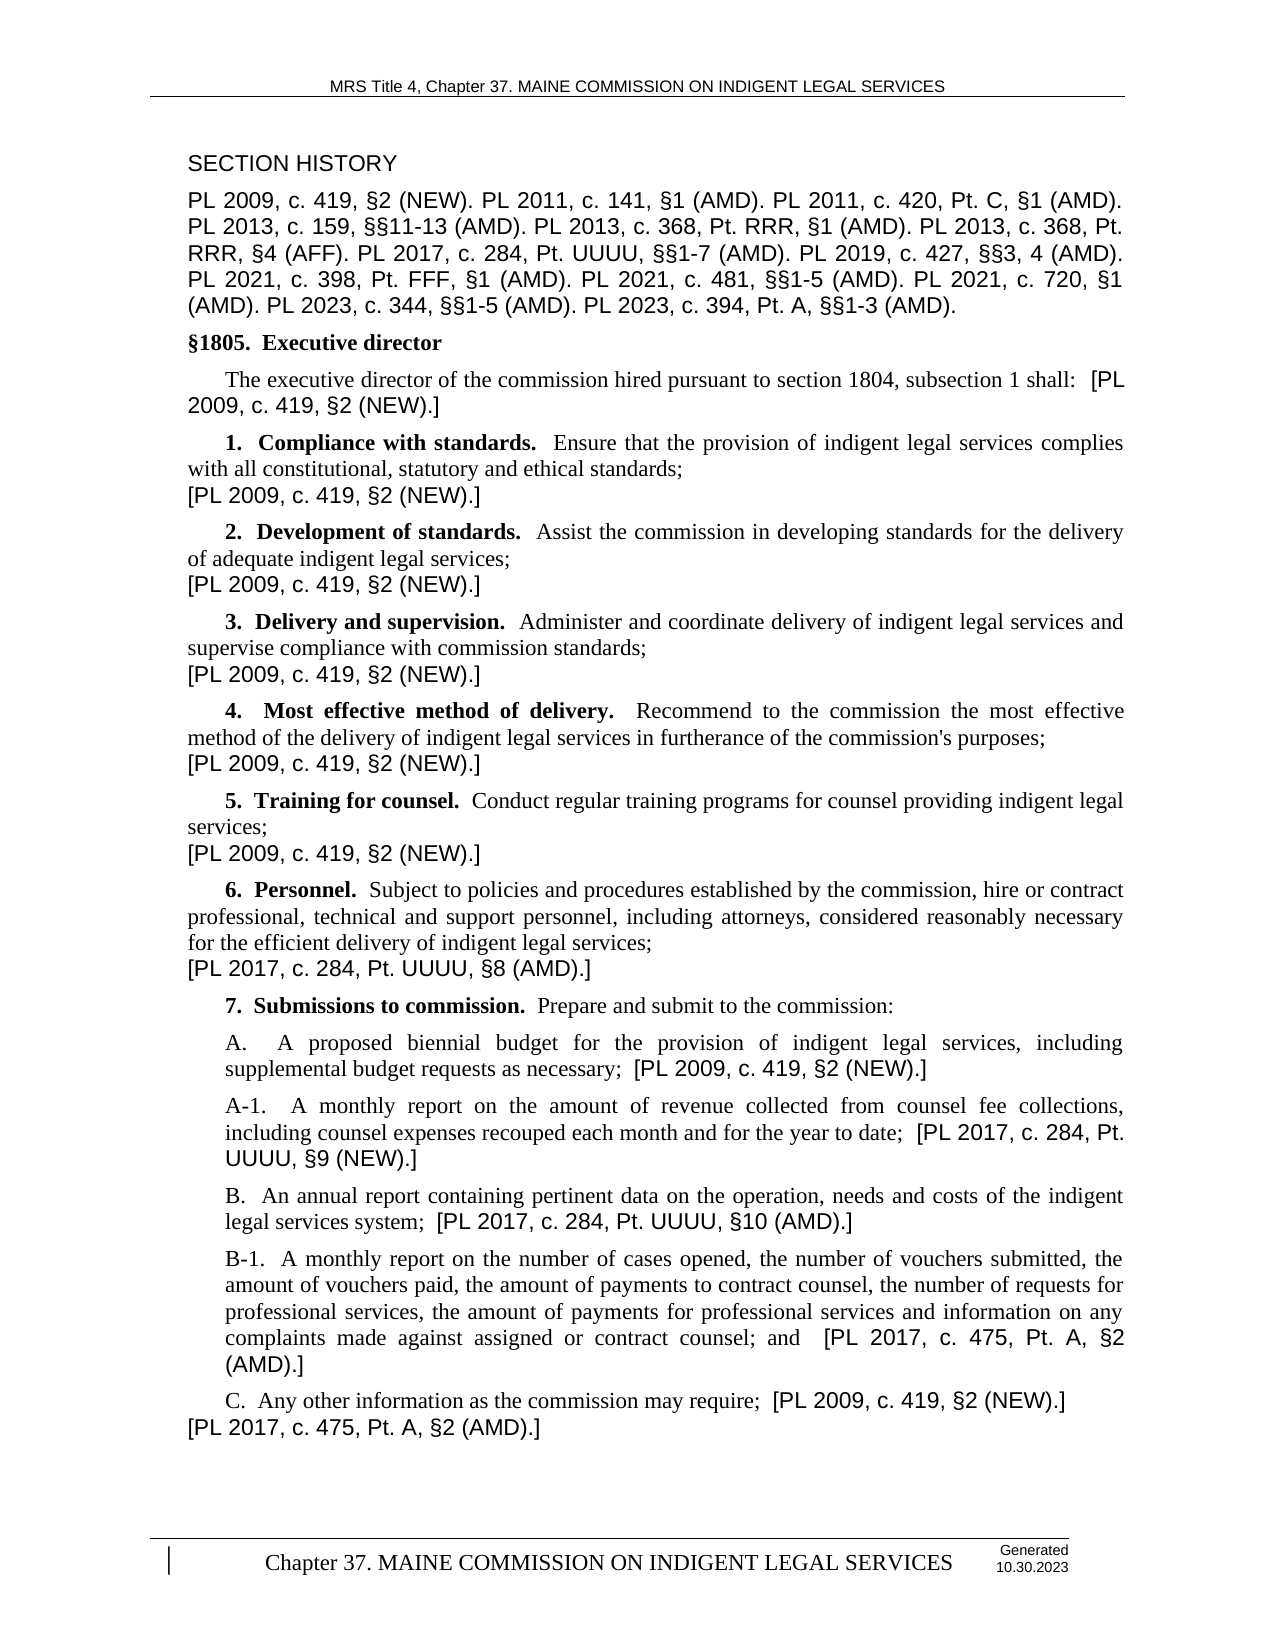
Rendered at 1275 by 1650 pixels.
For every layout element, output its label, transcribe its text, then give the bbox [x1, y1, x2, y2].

text The executive director of the commission hired pursuant to section 1804, subsection 1 shall: [PL 2009, c. 419, §2 (NEW).] [187, 366, 1125, 418]
text [PL 2017, c. 475, Pt. A, §2 (AMD).] [187, 1414, 1125, 1440]
text 7. Submissions to commission. Prepare and submit to the commission: [187, 992, 1125, 1018]
text A. A proposed biennial budget for the provision of indigent legal services, including supplemental budget requests as necessary; [PL 2009, c. 419, §2 (NEW).] [225, 1029, 1125, 1082]
text C. Any other information as the commission may require; [PL 2009, c. 419, §2 (NEW).] [225, 1387, 1125, 1414]
text §1805. Executive director [187, 329, 1125, 355]
text 1. Compliance with standards. Ensure that the provision of indigent legal services complies with all constitutional, statutory and ethical standards; [187, 429, 1125, 482]
text [PL 2009, c. 419, §2 (NEW).] [187, 750, 1125, 776]
text 3. Delivery and supervision. Administer and coordinate delivery of indigent legal services and supervise compliance with commission standards; [187, 608, 1125, 661]
text SECTION HISTORY [187, 150, 1125, 176]
text [PL 2017, c. 284, Pt. UUUU, §8 (AMD).] [187, 955, 1125, 982]
text B. An annual report containing pertinent data on the operation, needs and costs of the indigent legal services system; [PL 2017, c. 284, Pt. UUUU, §10 (AMD).] [225, 1182, 1125, 1234]
text 4. Most effective method of delivery. Recommend to the commission the most effective method of the delivery of indigent legal services in furtherance of the commission's purposes; [187, 697, 1125, 750]
text PL 2009, c. 419, §2 (NEW). PL 2011, c. 141, §1 (AMD). PL 2011, c. 420, Pt. C, §1 (AMD). PL 2013, c. 159, §§11-13 (AMD). PL 2013, c. 368, Pt. RRR, §1 (AMD). PL 2013, c. 368, Pt. RRR, §4 (AFF). PL 2017, c. 284, Pt. UUUU, §§1-7 (AMD). PL 2019, c. 427, §§3, 4 (AMD). PL 2021, c. 398, Pt. FFF, §1 (AMD). PL 2021, c. 481, §§1-5 (AMD). PL 2021, c. 720, §1 (AMD). PL 2023, c. 344, §§1-5 (AMD). PL 2023, c. 394, Pt. A, §§1-3 (AMD). [187, 187, 1125, 318]
text 2. Development of standards. Assist the commission in developing standards for the delivery of adequate indigent legal services; [187, 518, 1125, 571]
text [PL 2009, c. 419, §2 (NEW).] [187, 839, 1125, 866]
text [PL 2009, c. 419, §2 (NEW).] [187, 571, 1125, 597]
text A-1. A monthly report on the amount of revenue collected from counsel fee collections, including counsel expenses recouped each month and for the year to date; [PL 2017, c. 284, Pt. UUUU, §9 (NEW).] [225, 1092, 1125, 1171]
text [PL 2009, c. 419, §2 (NEW).] [187, 661, 1125, 687]
text [PL 2009, c. 419, §2 (NEW).] [187, 482, 1125, 508]
text 5. Training for counsel. Conduct regular training programs for counsel providing indigent legal services; [187, 787, 1125, 839]
text B-1. A monthly report on the number of cases opened, the number of vouchers submitted, the amount of vouchers paid, the amount of payments to contract counsel, the number of requests for professional services, the amount of payments for professional services and information on any complaints made against assigned or contract counsel; and [PL 2017, c. 475, Pt. A, §2 (AMD).] [225, 1245, 1125, 1377]
text 6. Personnel. Subject to policies and procedures established by the commission, hire or contract professional, technical and support personnel, including attorneys, considered reasonably necessary for the efficient delivery of indigent legal services; [187, 876, 1125, 955]
